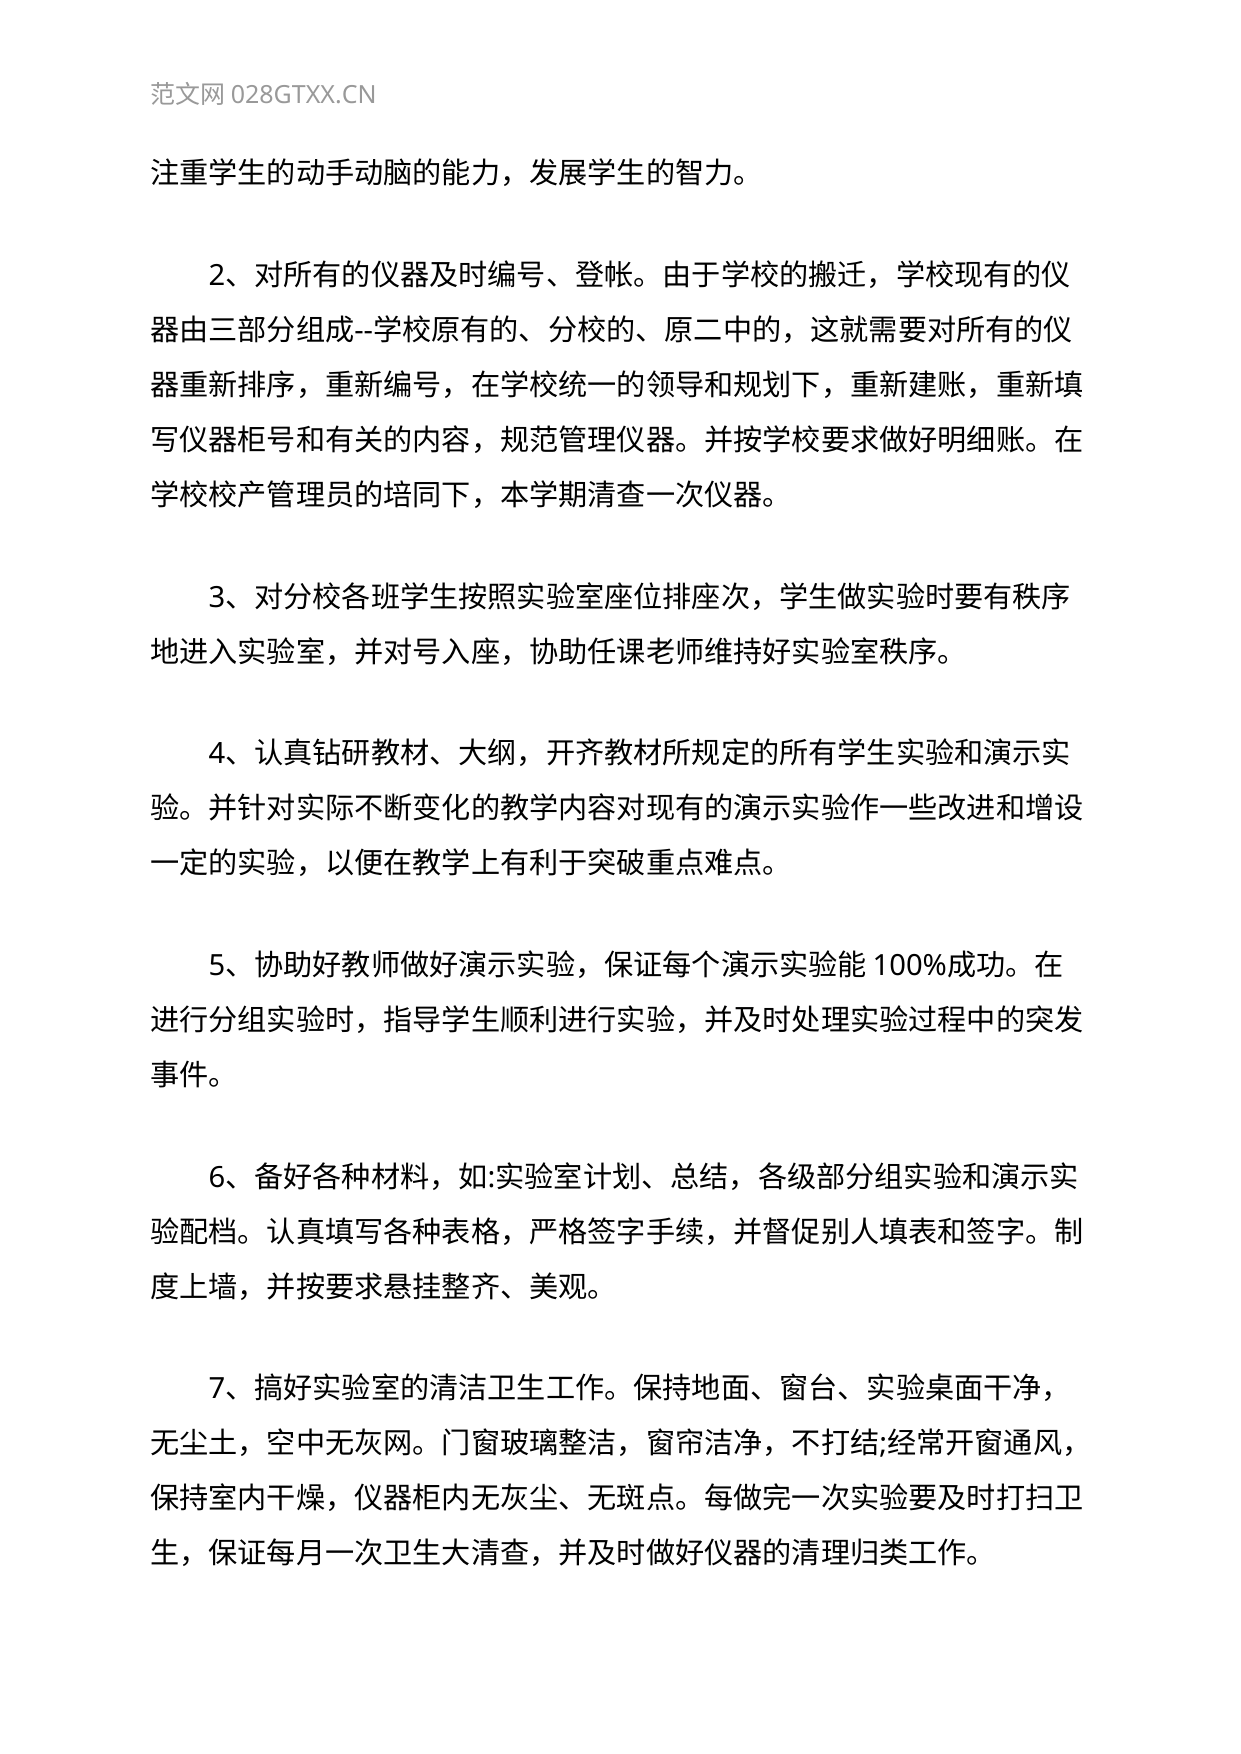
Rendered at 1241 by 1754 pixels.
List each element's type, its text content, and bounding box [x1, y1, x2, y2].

text 3、对分校各班学生按照实验室座位排座次，学生做实验时要有秩序地进入实验室，并对号入座，协助任课老师维持好实验室秩序。 [150, 573, 1090, 671]
text 2、对所有的仪器及时编号、登帐。由于学校的搬迁，学校现有的仪器由三部分组成--学校原有的、分校的、原二中的，这就需要对所有的仪器重新排序，重新编号，在学校统一的领导和规划下，重新建账，重新填写仪器柜号和有关的内容，规范管理仪器。并按学校要求做好明细账。在学校校产管理员的培同下，本学期清查一次仪器。 [150, 252, 1090, 514]
text 4、认真钻研教材、大纲，开齐教材所规定的所有学生实验和演示实验。并针对实际不断变化的教学内容对现有的演示实验作一些改进和增设一定的实验，以便在教学上有利于突破重点难点。 [150, 730, 1090, 882]
text 5、协助好教师做好演示实验，保证每个演示实验能100%成功。在进行分组实验时，指导学生顺利进行实验，并及时处理实验过程中的突发事件。 [150, 942, 1090, 1094]
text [150, 150, 1090, 192]
text 6、备好各种材料，如:实验室计划、总结，各级部分组实验和演示实验配档。认真填写各种表格，严格签字手续，并督促别人填表和签字。制度上墙，并按要求悬挂整齐、美观。 [150, 1153, 1090, 1306]
text 7、搞好实验室的清洁卫生工作。保持地面、窗台、实验桌面干净，无尘土，空中无灰网。门窗玻璃整洁，窗帘洁净，不打结;经常开窗通风，保持室内干燥，仪器柜内无灰尘、无斑点。每做完一次实验要及时打扫卫生，保证每月一次卫生大清查，并及时做好仪器的清理归类工作。 [150, 1365, 1090, 1572]
